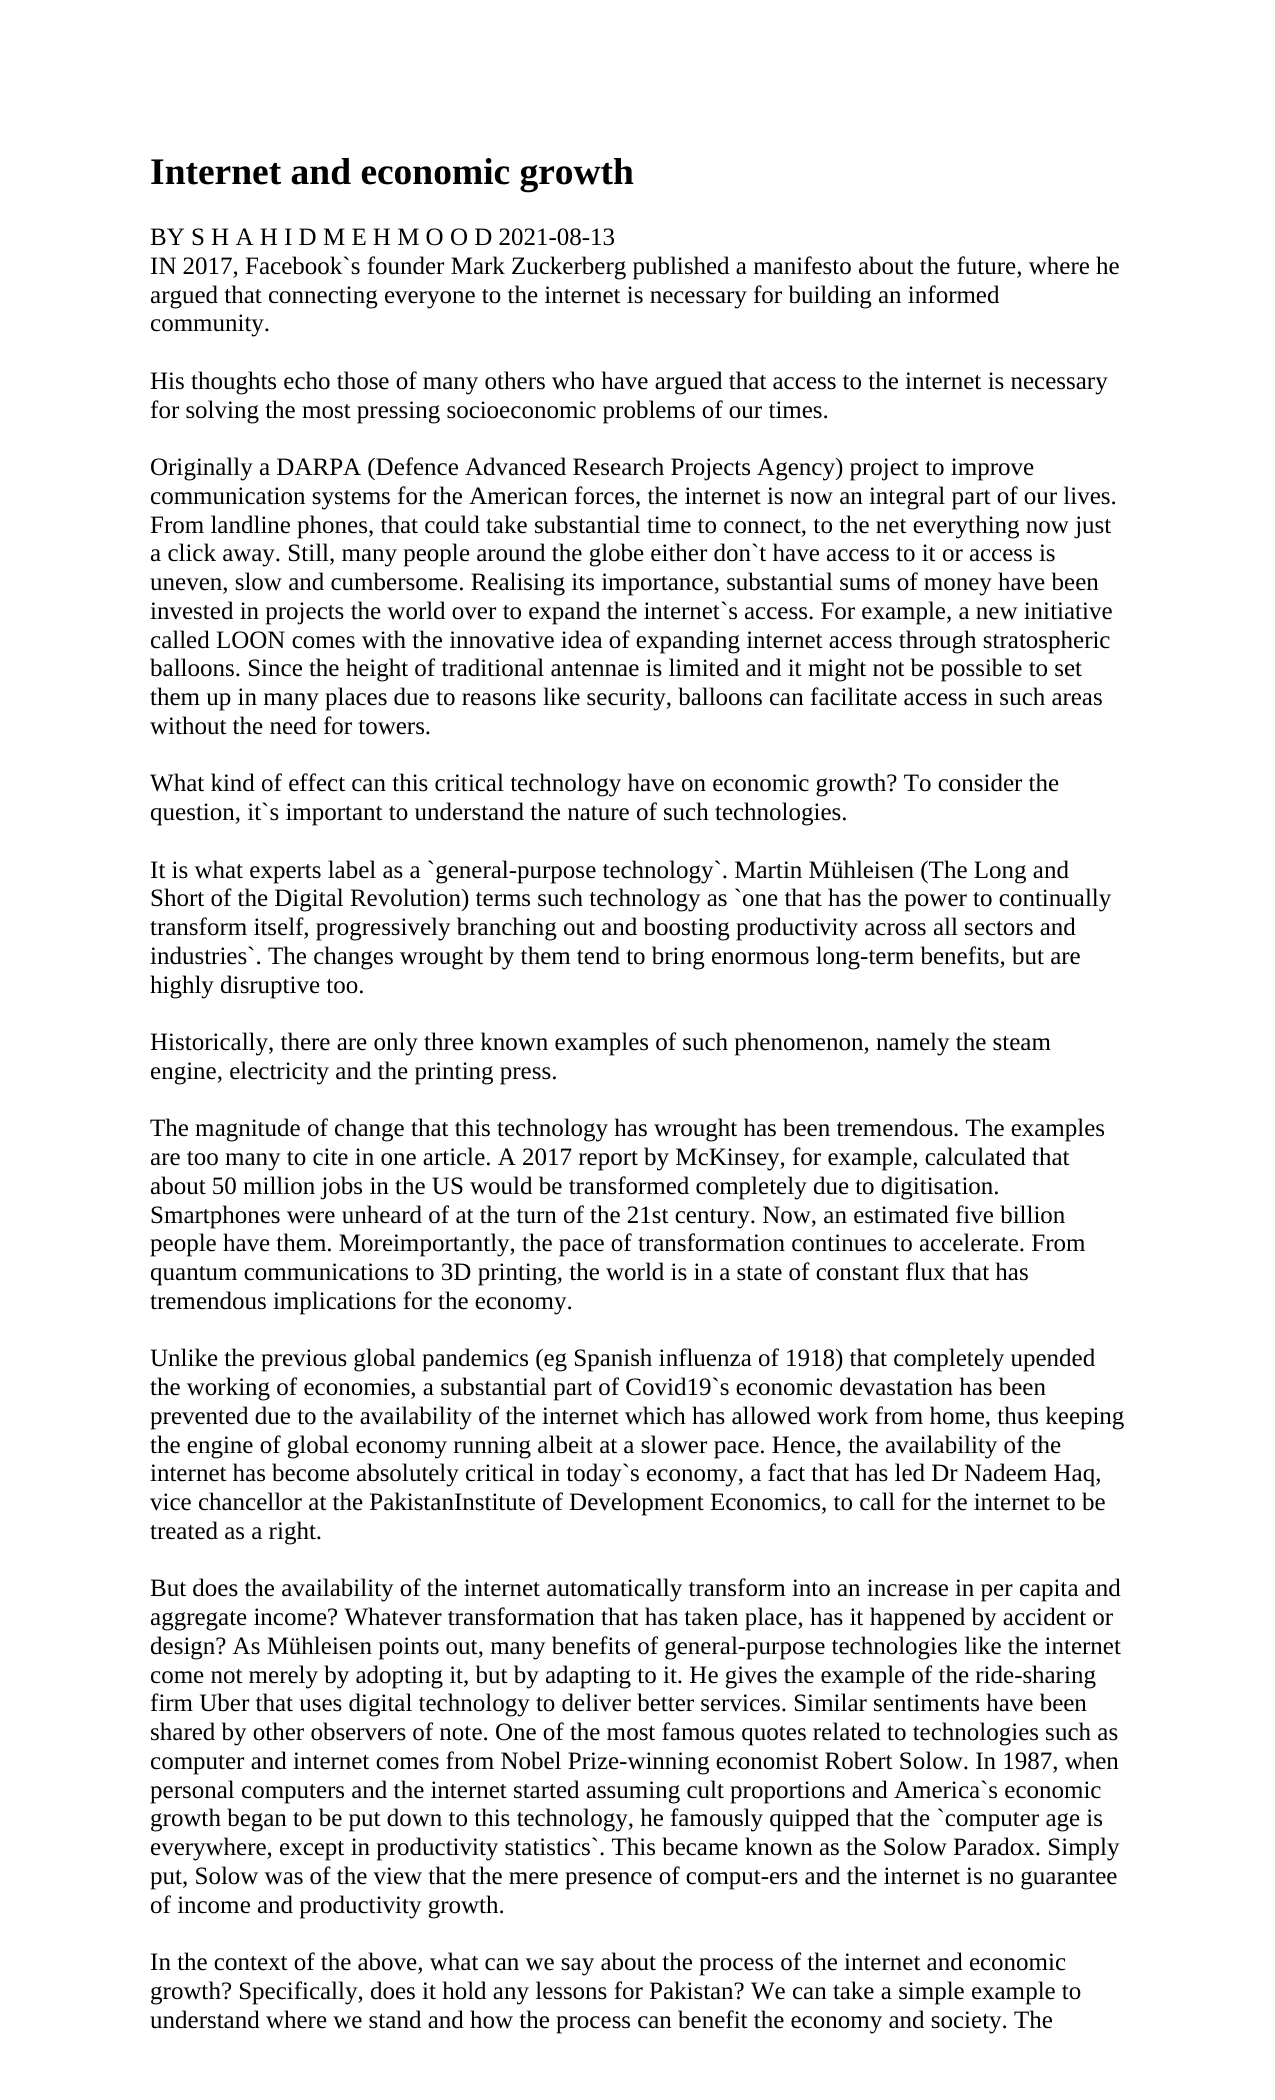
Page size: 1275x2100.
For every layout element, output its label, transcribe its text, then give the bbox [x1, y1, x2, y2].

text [150, 251, 1125, 2033]
text BY S H A H I D M E H M O O D 2021-08-13 [150, 222, 1125, 251]
text Internet and economic growth [150, 150, 1125, 193]
